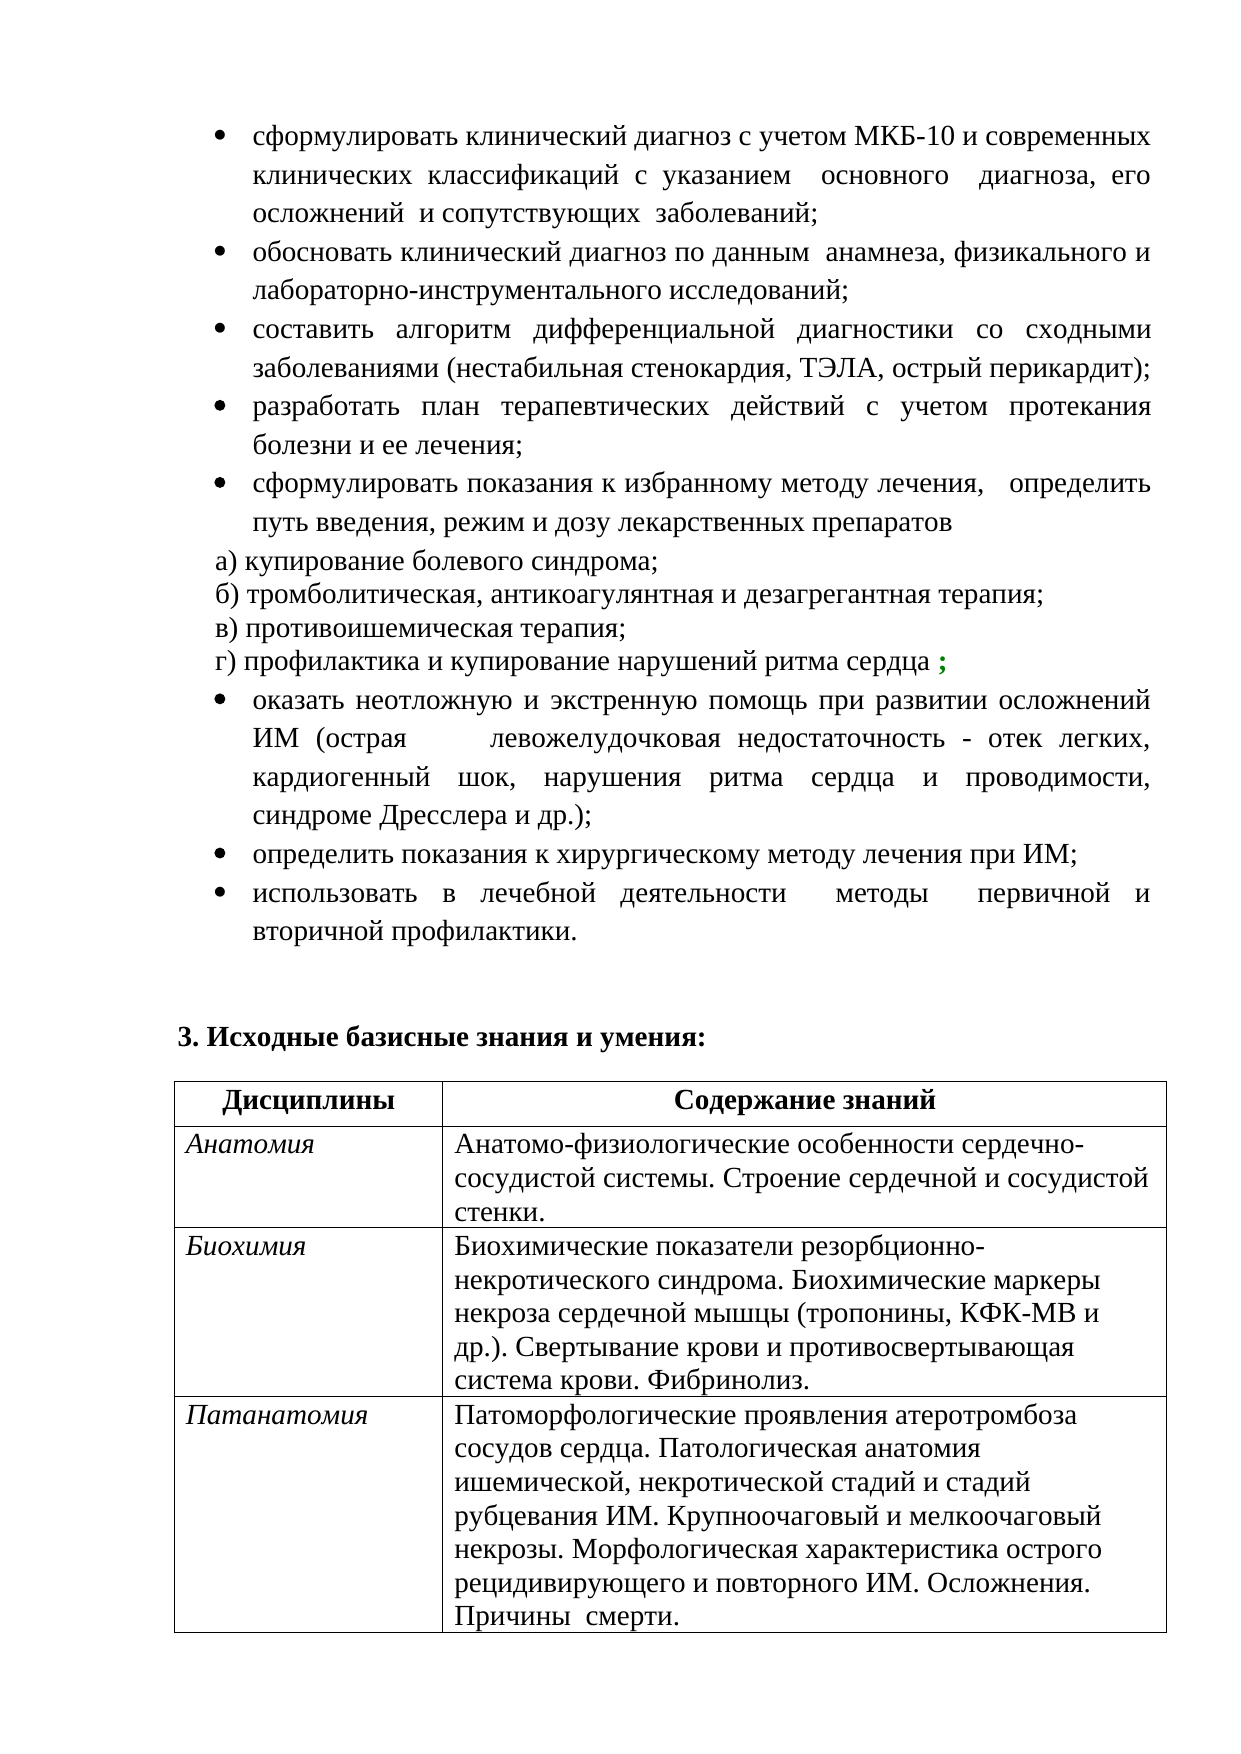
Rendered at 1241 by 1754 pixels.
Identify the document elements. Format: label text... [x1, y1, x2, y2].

table_cell Анатомия [175, 1127, 442, 1227]
list использовать в лечебной деятельности методы первичной и вторичной профилактики. [215, 875, 1152, 947]
list в) противоишемическая терапия; [215, 610, 1152, 643]
list оказать неотложную и экстренную помощь при развитии осложнений ИМ (острая левожелудочковая недостаточность - отек легких, кардиогенный шок, нарушения ритма сердца и проводимости, синдроме Дресслера и др.); [215, 682, 1152, 831]
list обосновать клинический диагноз по данным анамнеза, физикального и лабораторно-инструментального исследований; [215, 234, 1152, 306]
list составить алгоритм дифференциальной диагностики со сходными заболеваниями (нестабильная стенокардия, ТЭЛА, острый перикардит); [215, 311, 1152, 383]
text г) профилактика и купирование нарушений ритма сердца ; [215, 643, 1152, 677]
list сформулировать показания к избранному методу лечения, определить путь введения, режим и дозу лекарственных препаратов [215, 465, 1152, 538]
text 3. Исходные базисные знания и умения: [177, 1019, 1152, 1052]
table_header Дисциплины [175, 1082, 442, 1126]
table_cell Патоморфологические проявления атеротромбоза сосудов сердца. Патологическая анатомия ишемической, некротической стадий и стадий рубцевания ИМ. Крупноочаговый и мелкоочаговый некрозы. Морфологическая характеристика острого рецидивирующего и повторного ИМ. Осложнения. Причины смерти. [443, 1397, 1166, 1632]
table_header Содержание знаний [443, 1082, 1166, 1126]
list сформулировать клинический диагноз с учетом МКБ-10 и современных клинических классификаций с указанием основного диагноза, его осложнений и сопутствующих заболеваний; [215, 118, 1152, 229]
table_cell Патанатомия [175, 1397, 442, 1632]
table_cell Анатомо-физиологические особенности сердечно-сосудистой системы. Строение сердечной и сосудистой стенки. [443, 1127, 1166, 1227]
list а) купирование болевого синдрома; [215, 543, 1152, 576]
table_cell Биохимические показатели резорбционно-некротического синдрома. Биохимические маркеры некроза сердечной мышцы (тропонины, КФК-МВ и др.). Свертывание крови и противосвертывающая система крови. Фибринолиз. [443, 1228, 1166, 1396]
table_cell Биохимия [175, 1228, 442, 1396]
list разработать план терапевтических действий с учетом протекания болезни и ее лечения; [215, 388, 1152, 460]
list определить показания к хирургическому методу лечения при ИМ; [215, 836, 1152, 870]
list б) тромболитическая, антикоагулянтная и дезагрегантная терапия; [215, 576, 1152, 610]
